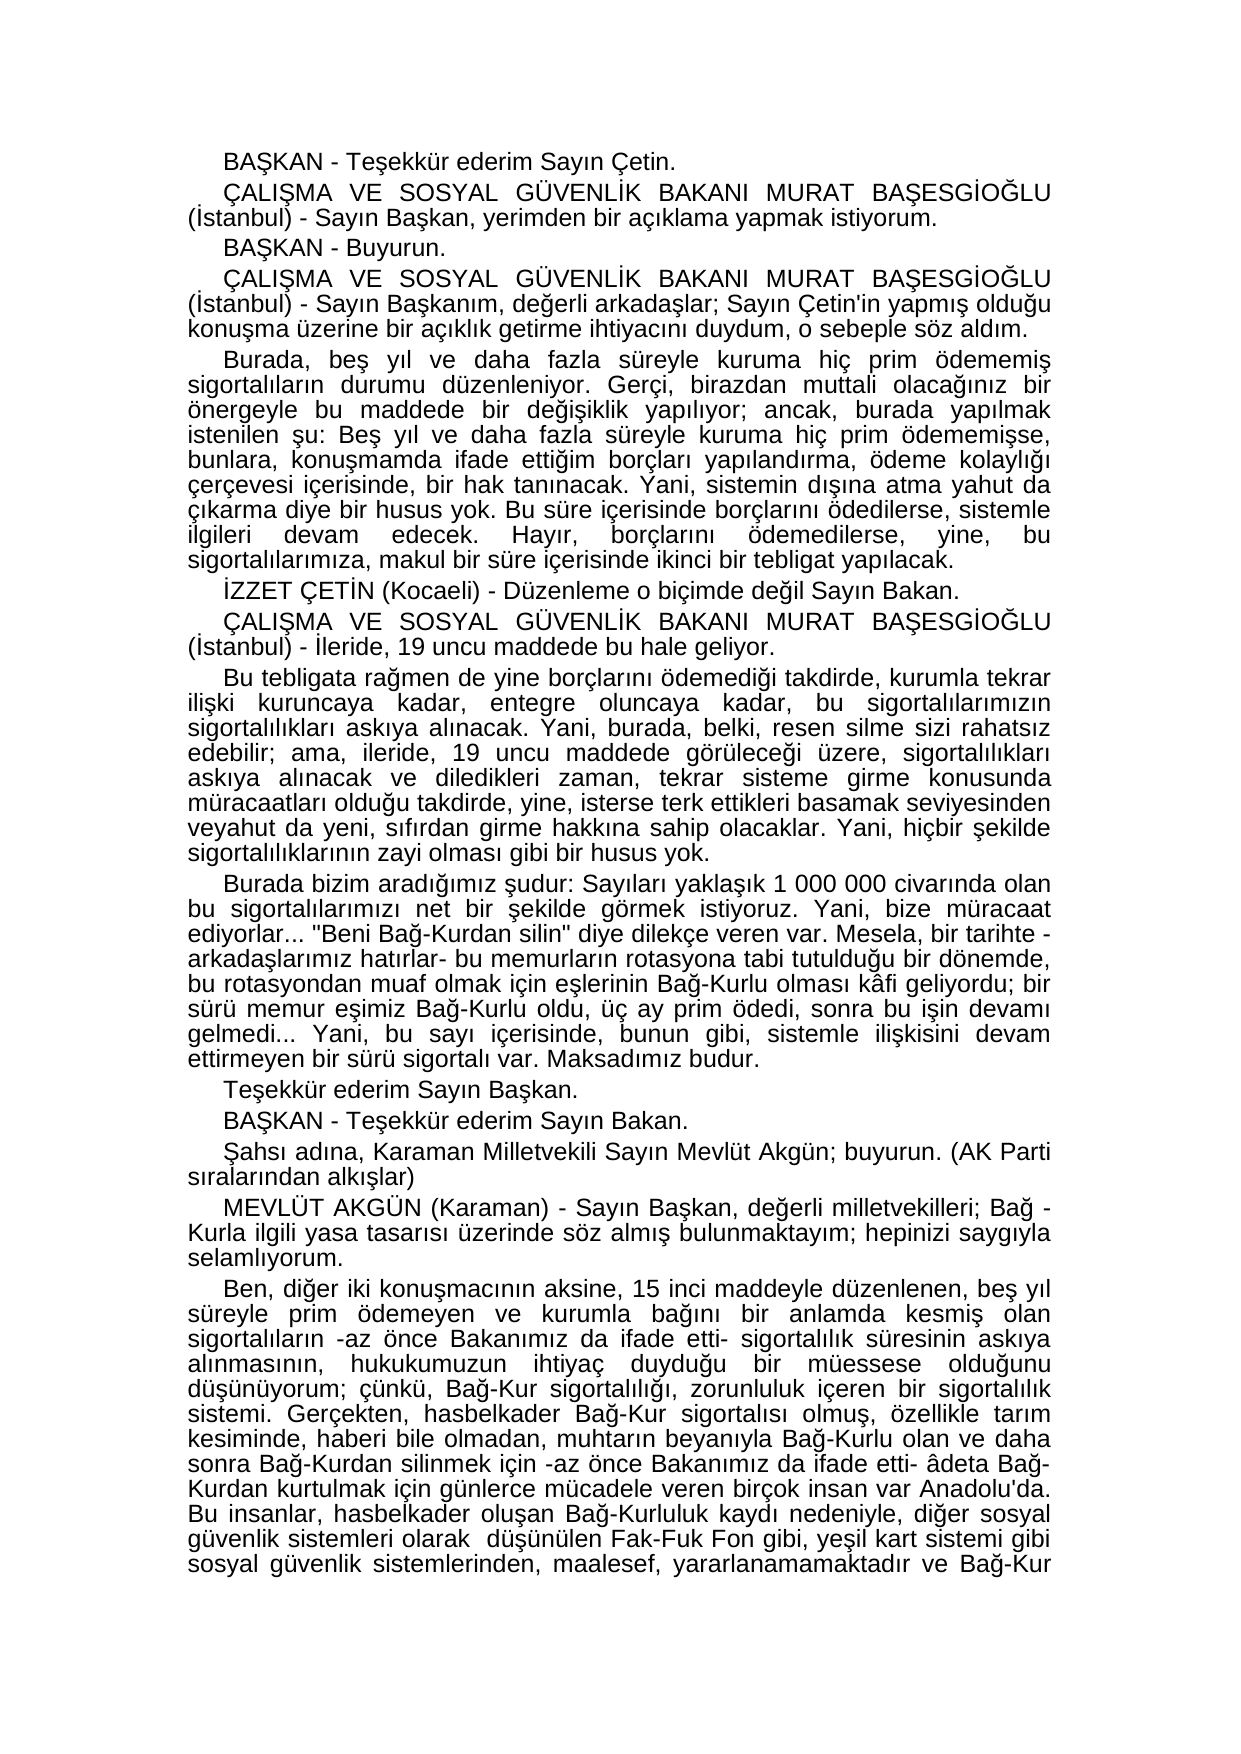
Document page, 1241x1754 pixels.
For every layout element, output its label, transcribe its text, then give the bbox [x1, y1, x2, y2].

text BAŞKAN - Buyurun. [187, 237, 1053, 262]
text ÇALIŞMA VE SOSYAL GÜVENLİK BAKANI MURAT BAŞESGİOĞLU (İstanbul) - Sayın Başkanım, değerli arkadaşlar; Sayın Çetin'in yapmış olduğu konuşma üzerine bir açıklık getirme ihtiyacını duydum, o sebeple söz aldım. [187, 268, 1053, 343]
text Burada, beş yıl ve daha fazla süreyle kuruma hiç prim ödememiş sigortalıların durumu düzenleniyor. Gerçi, birazdan muttali olacağınız bir önergeyle bu maddede bir değişiklik yapılıyor; ancak, burada yapılmak istenilen şu: Beş yıl ve daha fazla süreyle kuruma hiç prim ödememişse, bunlara, konuşmamda ifade ettiğim borçları yapılandırma, ödeme kolaylığı çerçevesi içerisinde, bir hak tanınacak. Yani, sistemin dışına atma yahut da çıkarma diye bir husus yok. Bu süre içerisinde borçlarını ödedilerse, sistemle ilgileri devam edecek. Hayır, borçlarını ödemedilerse, yine, bu sigortalılarımıza, makul bir süre içerisinde ikinci bir tebligat yapılacak. [187, 349, 1053, 574]
text BAŞKAN - Teşekkür ederim Sayın Bakan. [187, 1109, 1053, 1134]
text Bu tebligata rağmen de yine borçlarını ödemediği takdirde, kurumla tekrar ilişki kuruncaya kadar, entegre oluncaya kadar, bu sigortalılarımızın sigortalılıkları askıya alınacak. Yani, burada, belki, resen silme sizi rahatsız edebilir; ama, ileride, 19 uncu maddede görüleceği üzere, sigortalılıkları askıya alınacak ve diledikleri zaman, tekrar sisteme girme konusunda müracaatları olduğu takdirde, yine, isterse terk ettikleri basamak seviyesinden veyahut da yeni, sıfırdan girme hakkına sahip olacaklar. Yani, hiçbir şekilde sigortalılıklarının zayi olması gibi bir husus yok. [187, 667, 1053, 867]
text Teşekkür ederim Sayın Başkan. [187, 1078, 1053, 1103]
text Şahsı adına, Karaman Milletvekili Sayın Mevlüt Akgün; buyurun. (AK Parti sıralarından alkışlar) [187, 1140, 1053, 1190]
text MEVLÜT AKGÜN (Karaman) - Sayın Başkan, değerli milletvekilleri; Bağ - Kurla ilgili yasa tasarısı üzerinde söz almış bulunmaktayım; hepinizi saygıyla selamlıyorum. [187, 1196, 1053, 1271]
text İZZET ÇETİN (Kocaeli) - Düzenleme o biçimde değil Sayın Bakan. [187, 580, 1053, 605]
text Burada bizim aradığımız şudur: Sayıları yaklaşık 1 000 000 civarında olan bu sigortalılarımızı net bir şekilde görmek istiyoruz. Yani, bize müracaat ediyorlar... "Beni Bağ-Kurdan silin" diye dilekçe veren var. Mesela, bir tarihte -arkadaşlarımız hatırlar- bu memurların rotasyona tabi tutulduğu bir dönemde, bu rotasyondan muaf olmak için eşlerinin Bağ-Kurlu olması kâfi geliyordu; bir sürü memur eşimiz Bağ-Kurlu oldu, üç ay prim ödedi, sonra bu işin devamı gelmedi... Yani, bu sayı içerisinde, bunun gibi, sistemle ilişkisini devam ettirmeyen bir sürü sigortalı var. Maksadımız budur. [187, 872, 1053, 1072]
text ÇALIŞMA VE SOSYAL GÜVENLİK BAKANI MURAT BAŞESGİOĞLU (İstanbul) - İleride, 19 uncu maddede bu hale geliyor. [187, 611, 1053, 661]
text BAŞKAN - Teşekkür ederim Sayın Çetin. [187, 150, 1053, 175]
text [187, 1277, 1053, 1577]
text ÇALIŞMA VE SOSYAL GÜVENLİK BAKANI MURAT BAŞESGİOĞLU (İstanbul) - Sayın Başkan, yerimden bir açıklama yapmak istiyorum. [187, 181, 1053, 231]
